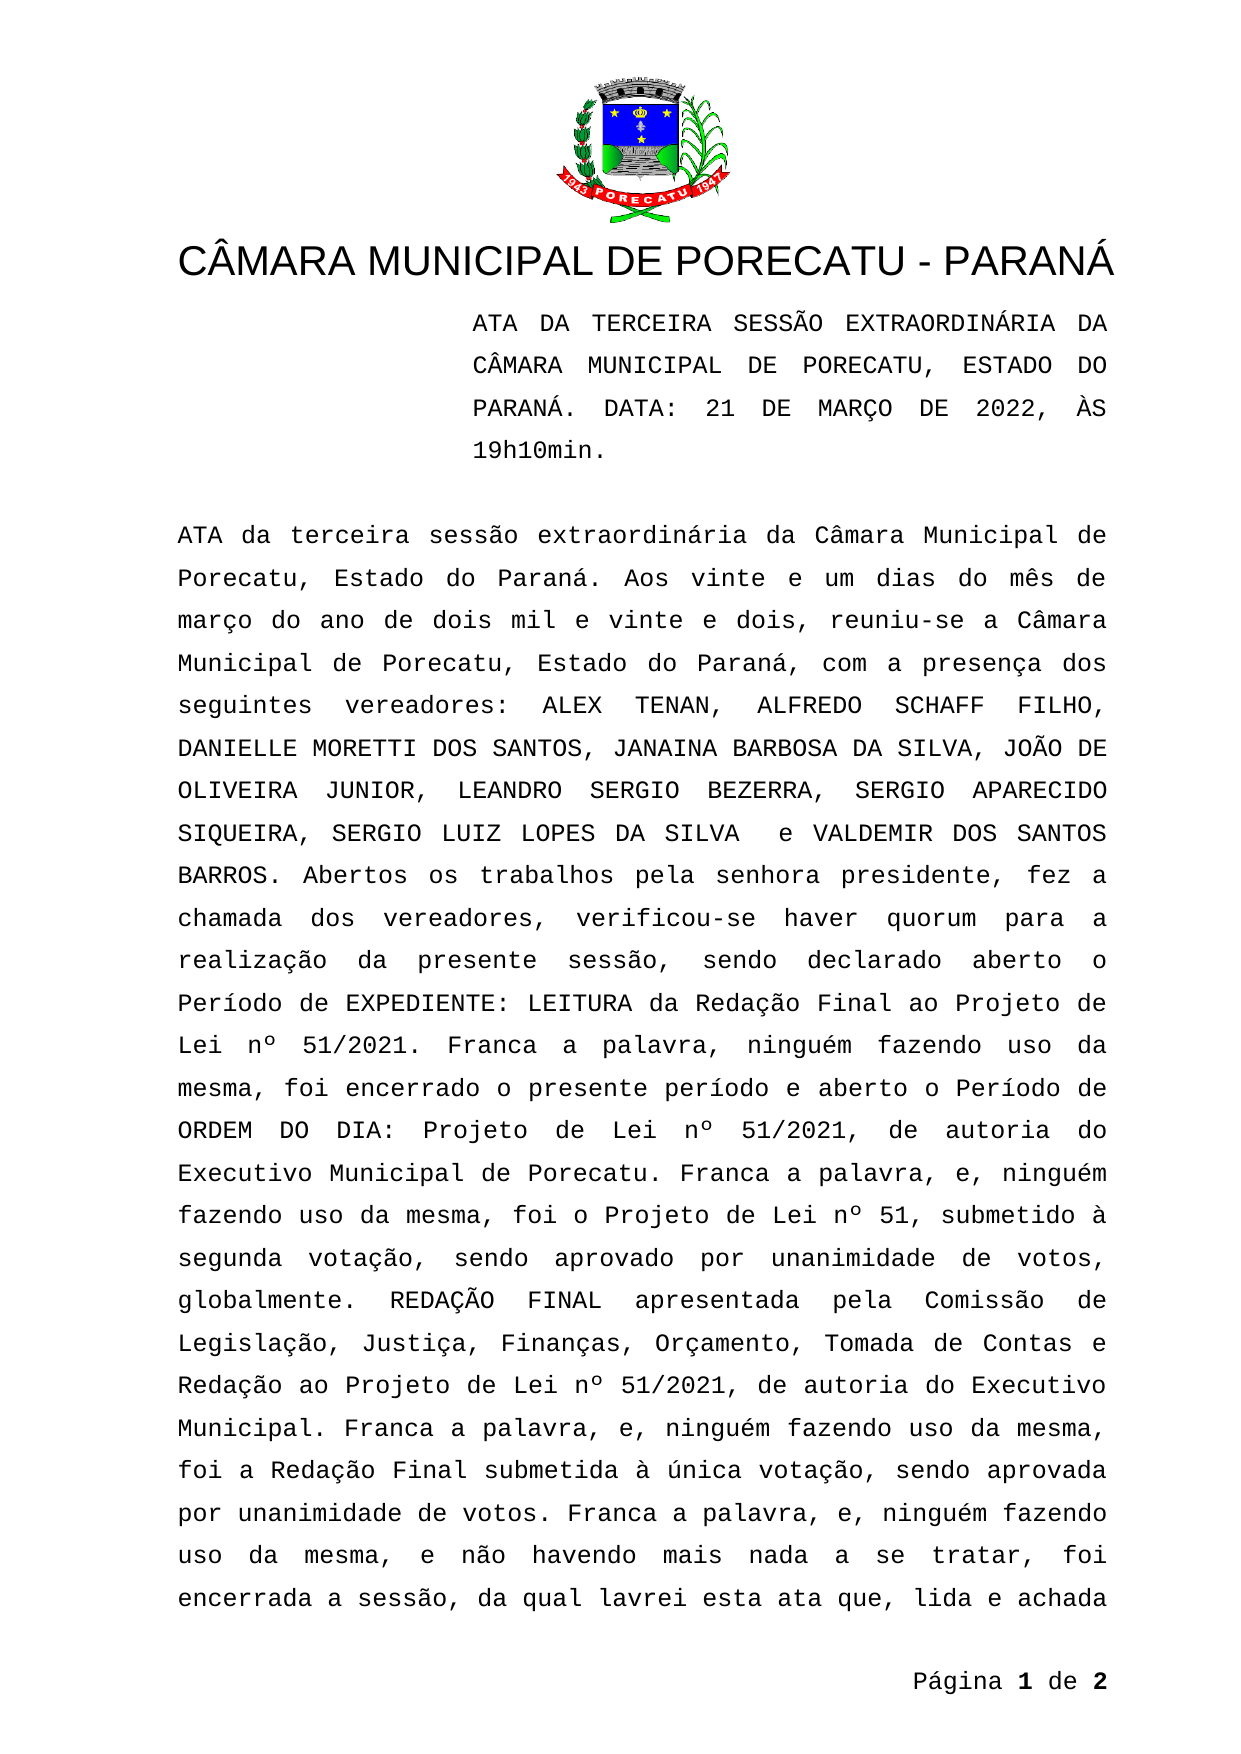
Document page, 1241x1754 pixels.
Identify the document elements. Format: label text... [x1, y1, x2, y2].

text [177, 523, 1107, 1613]
text ATA DA TERCEIRA SESSÃO EXTRAORDINÁRIA DA CÂMARA MUNICIPAL DE PORECATU, ESTADO DO PARANÁ. DATA: 21 DE MARÇO DE 2022, ÀS 19h10min. [472, 310, 1107, 466]
